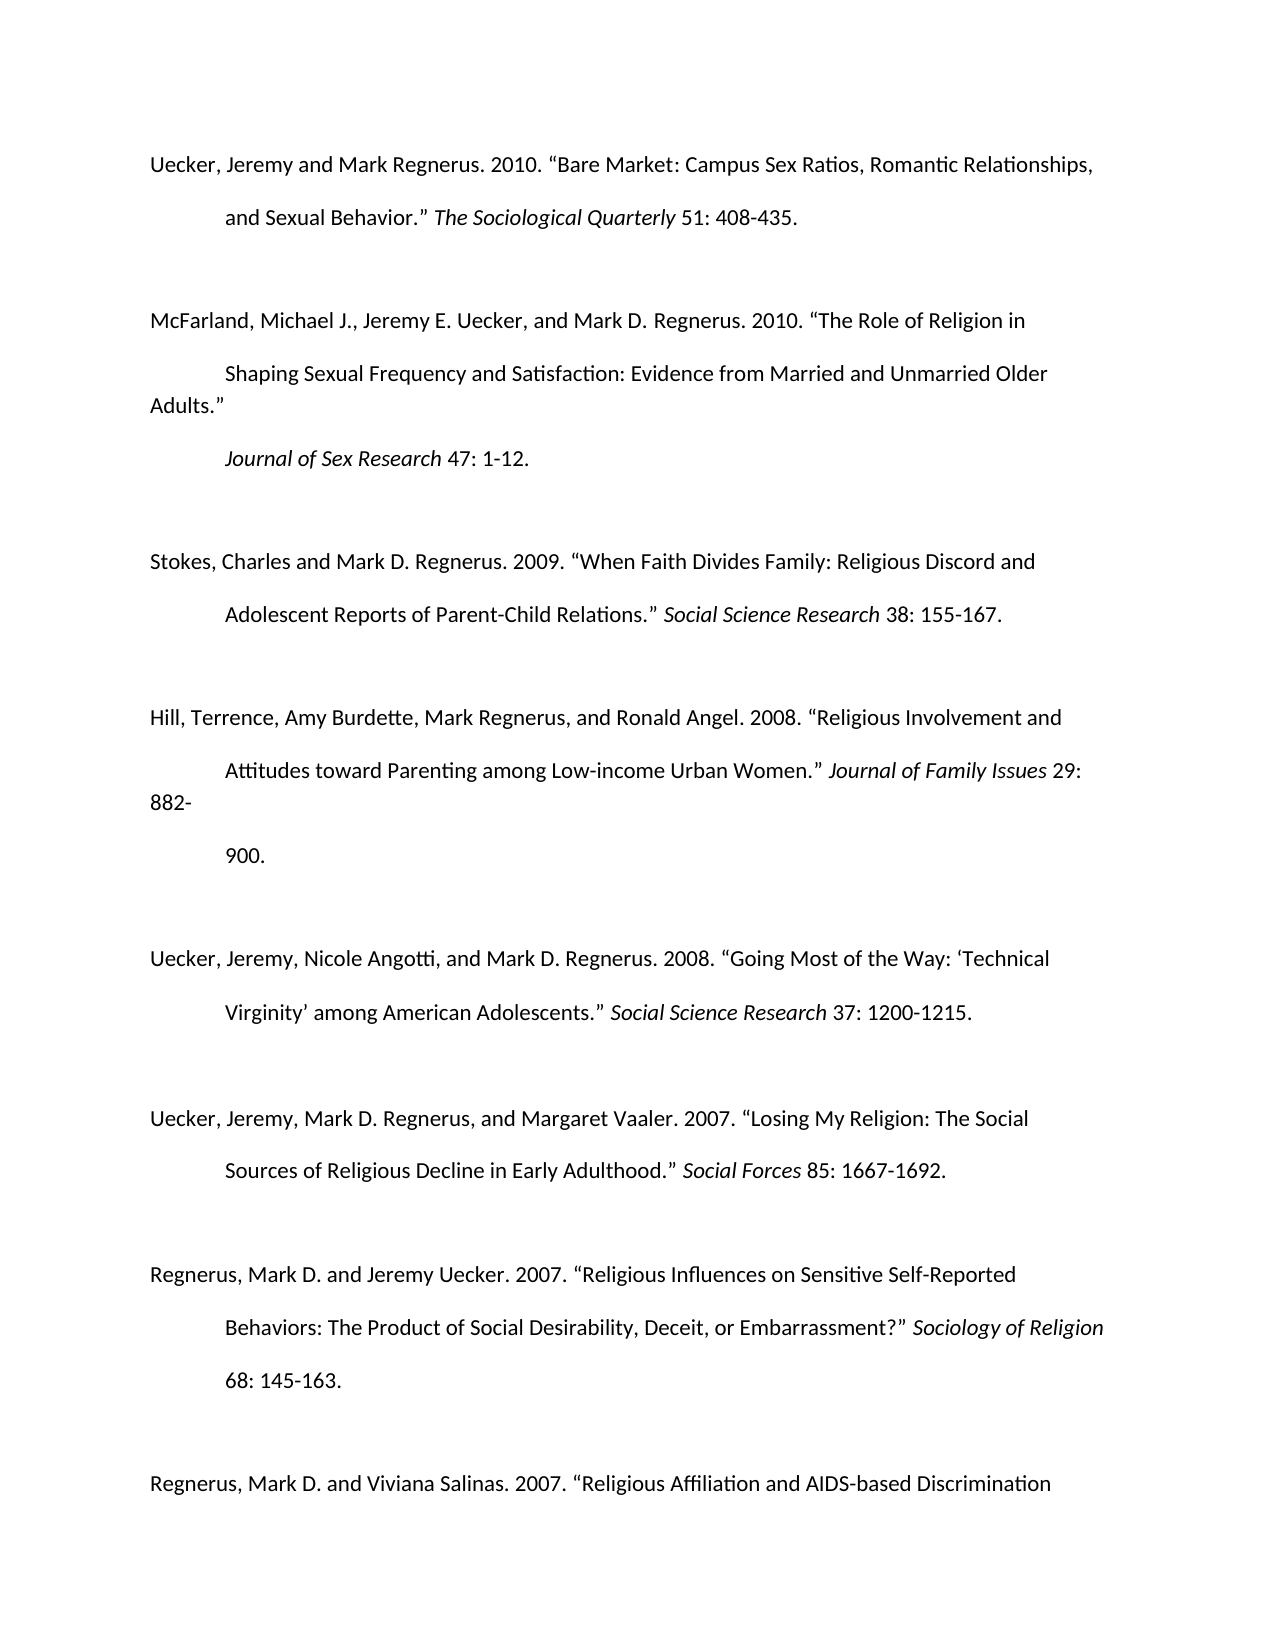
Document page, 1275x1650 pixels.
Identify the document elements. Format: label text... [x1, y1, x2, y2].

text Adolescent Reports of Parent-Child Relations.” Social Science Research 38: 155-167. [150, 600, 1125, 628]
text Hill, Terrence, Amy Burdette, Mark Regnerus, and Ronald Angel. 2008. “Religious Involvement and [150, 703, 1125, 731]
text Regnerus, Mark D. and Jeremy Uecker. 2007. “Religious Influences on Sensitive Self-Reported [150, 1260, 1125, 1288]
text Uecker, Jeremy and Mark Regnerus. 2010. “Bare Market: Campus Sex Ratios, Romantic Relationships, [150, 150, 1125, 178]
text Stokes, Charles and Mark D. Regnerus. 2009. “When Faith Divides Family: Religious Discord and [150, 547, 1125, 575]
text 900. [150, 842, 1125, 869]
text Attitudes toward Parenting among Low-income Urban Women.” Journal of Family Issues 29: 882- [150, 756, 1125, 817]
text Virginity’ among American Adolescents.” Social Science Research 37: 1200-1215. [150, 998, 1125, 1026]
text Sources of Religious Decline in Early Adulthood.” Social Forces 85: 1667-1692. [150, 1157, 1125, 1185]
text Behaviors: The Product of Social Desirability, Deceit, or Embarrassment?” Sociology of Religion [150, 1313, 1125, 1341]
text 68: 145-163. [150, 1366, 1125, 1394]
text Regnerus, Mark D. and Viviana Salinas. 2007. “Religious Affiliation and AIDS-based Discrimination [150, 1469, 1125, 1497]
text McFarland, Michael J., Jeremy E. Uecker, and Mark D. Regnerus. 2010. “The Role of Religion in [150, 306, 1125, 334]
text Uecker, Jeremy, Mark D. Regnerus, and Margaret Vaaler. 2007. “Losing My Religion: The Social [150, 1104, 1125, 1132]
text Uecker, Jeremy, Nicole Angotti, and Mark D. Regnerus. 2008. “Going Most of the Way: ‘Technical [150, 944, 1125, 973]
text Shaping Sexual Frequency and Satisfaction: Evidence from Married and Unmarried Older Adults.” [150, 359, 1125, 419]
text Journal of Sex Research 47: 1-12. [150, 444, 1125, 472]
text and Sexual Behavior.” The Sociological Quarterly 51: 408-435. [150, 203, 1125, 231]
